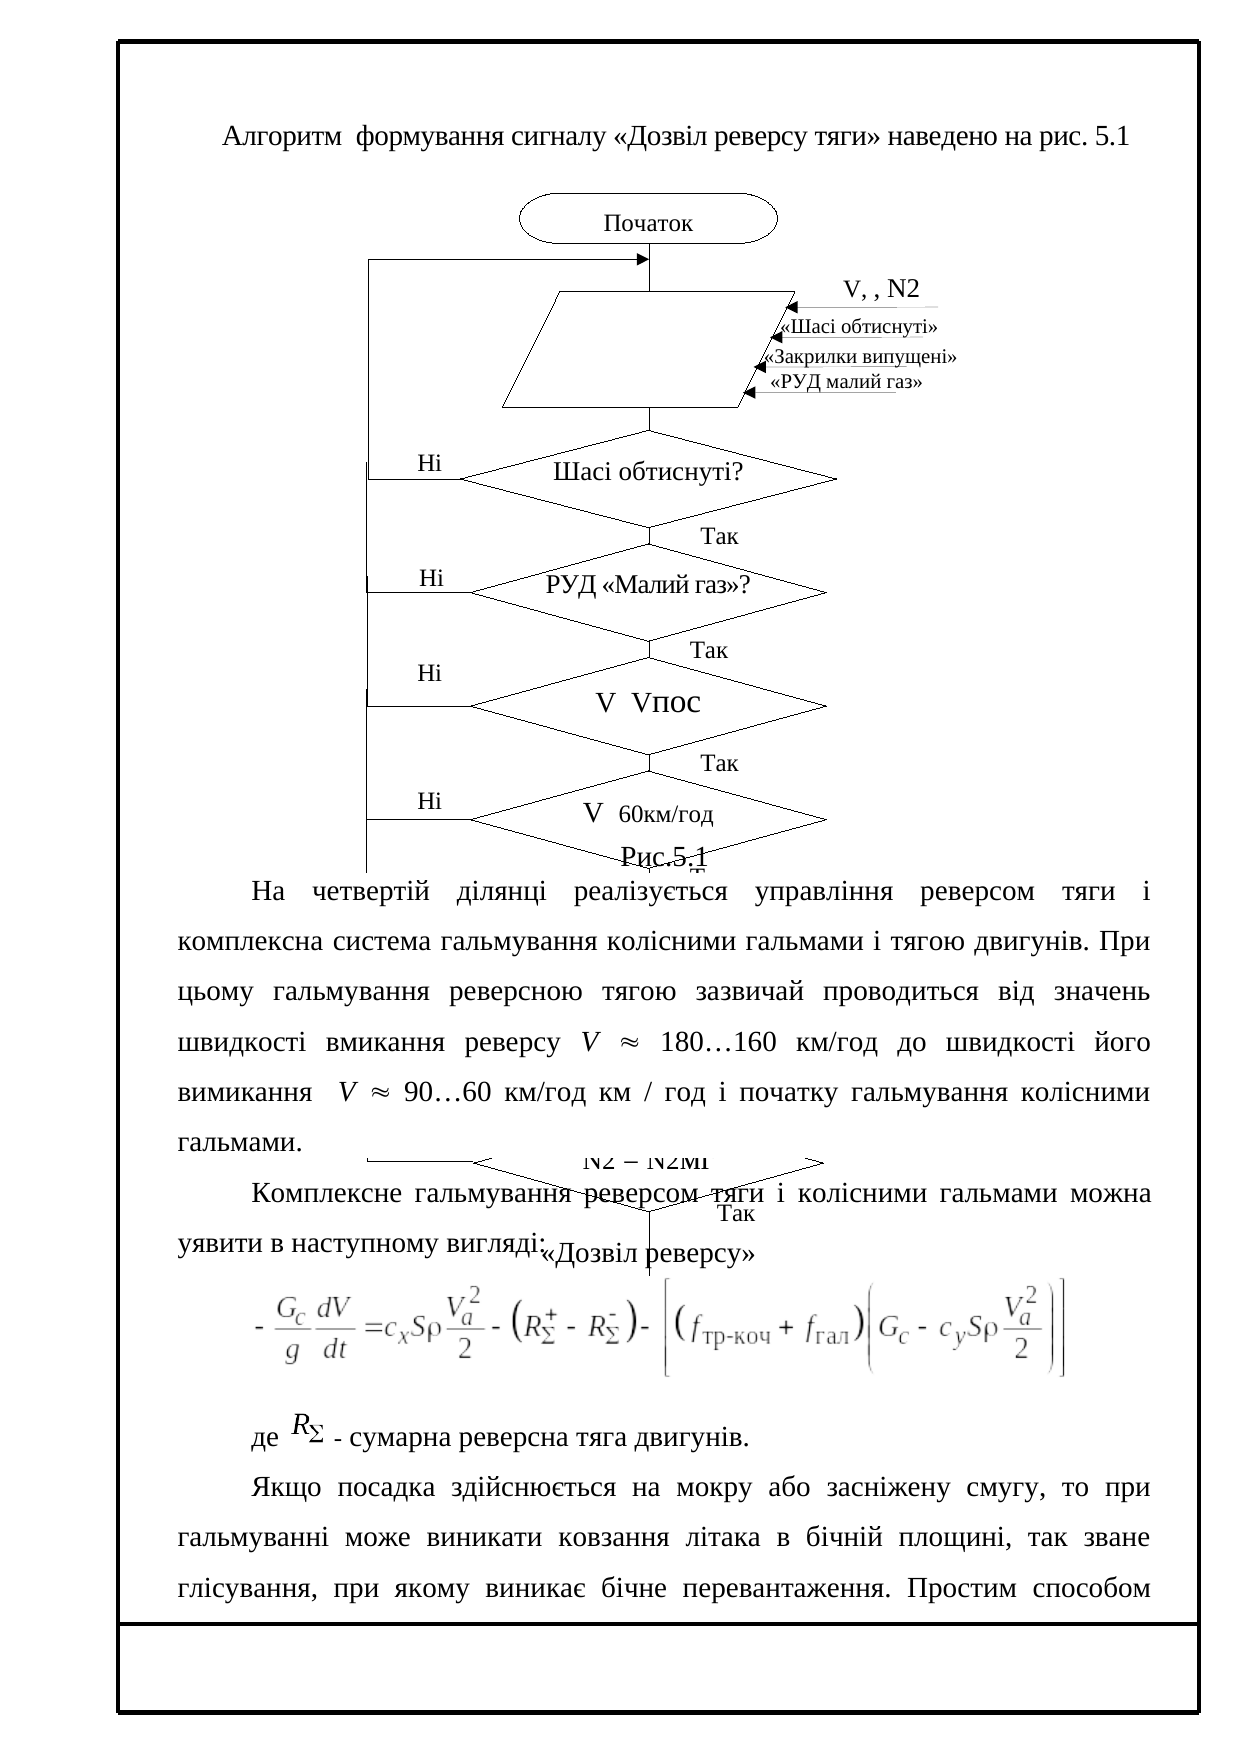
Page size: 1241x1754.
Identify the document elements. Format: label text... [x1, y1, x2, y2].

text Комплексне гальмування реверсом тяги і колісними гальмами можна уявити в наступному вигляді: [177, 1175, 1152, 1259]
text Рис.5.1 [177, 839, 1152, 873]
text На четвертій ділянці реалізується управління реверсом тяги і комплексна система гальмування колісними гальмами і тягою двигунів. При цьому гальмування реверсною тягою зазвичай проводиться від значень швидкості вмикання реверсу V 180…160 км/год до швидкості його вимикання V 90…60 км/год км / год і початку гальмування колісними гальмами. [177, 873, 1152, 1158]
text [177, 1469, 1152, 1603]
text Алгоритм формування сигналу «Дозвіл реверсу тяги» наведено на рис. 5.1 [177, 118, 1152, 152]
text де - сумарна реверсна тяга двигунів. [177, 1396, 1152, 1452]
